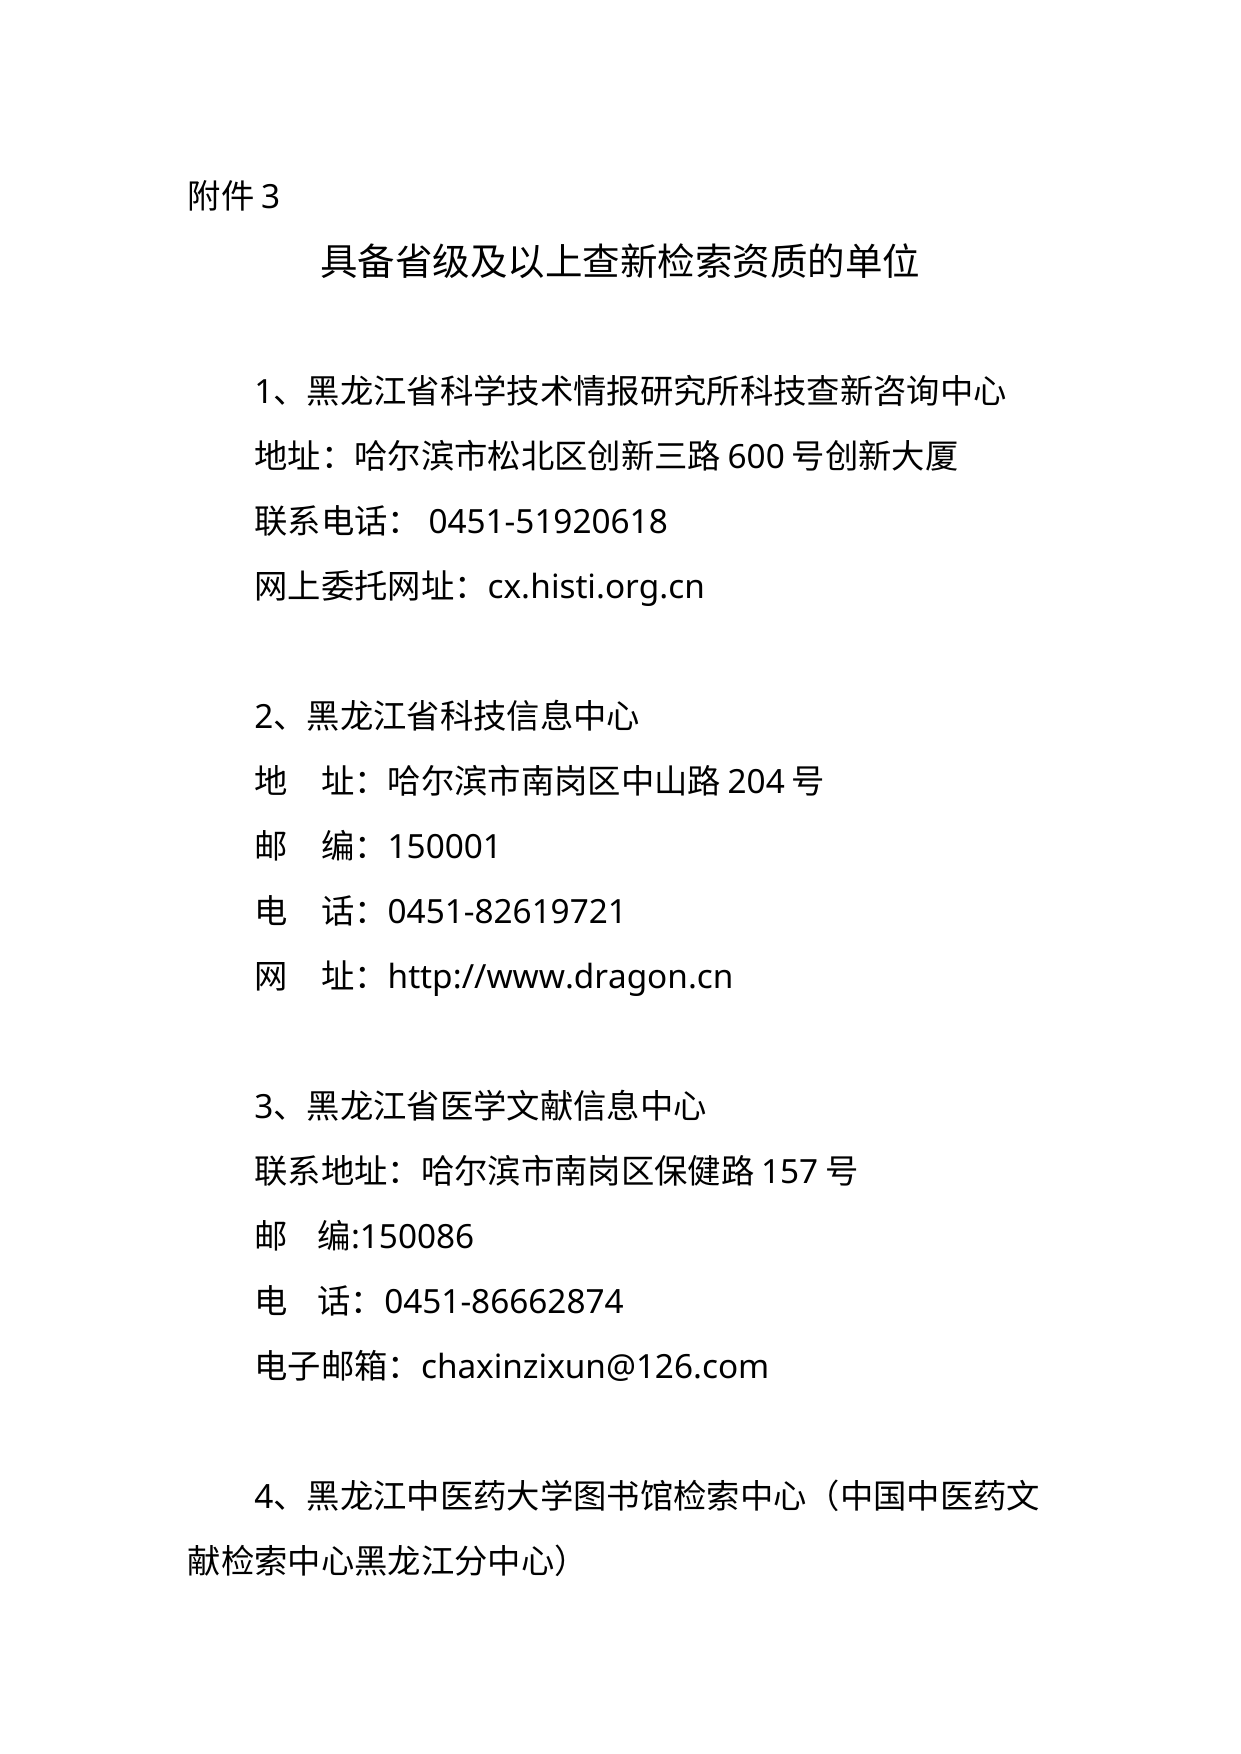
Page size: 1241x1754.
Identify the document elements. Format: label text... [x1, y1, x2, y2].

text 电 话：0451-82619721 [187, 877, 1053, 942]
text 地 址：哈尔滨市南岗区中山路204号 邮 编：150001 [187, 747, 1053, 877]
text 邮 编:150086 [187, 1202, 1053, 1267]
text 2、黑龙江省科技信息中心 [187, 682, 1053, 747]
text 电 话：0451-86662874 [187, 1267, 1053, 1332]
text 地址：哈尔滨市松北区创新三路600号创新大厦 [187, 422, 1053, 487]
text 3、黑龙江省医学文献信息中心 [187, 1072, 1053, 1137]
text 联系电话： 0451-51920618 [187, 487, 1053, 552]
text 电子邮箱：chaxinzixun@126.com [187, 1332, 1053, 1397]
text 具备省级及以上查新检索资质的单位 [187, 227, 1053, 292]
text 1、黑龙江省科学技术情报研究所科技查新咨询中心 [187, 357, 1053, 422]
text 附件3 [187, 162, 1053, 227]
text 联系地址：哈尔滨市南岗区保健路157号 [187, 1137, 1053, 1202]
text 网上委托网址：cx.histi.org.cn [187, 552, 1053, 617]
text 4、黑龙江中医药大学图书馆检索中心（中国中医药文献检索中心黑龙江分中心） [187, 1462, 1053, 1592]
text 网 址：http://www.dragon.cn [187, 942, 1053, 1007]
